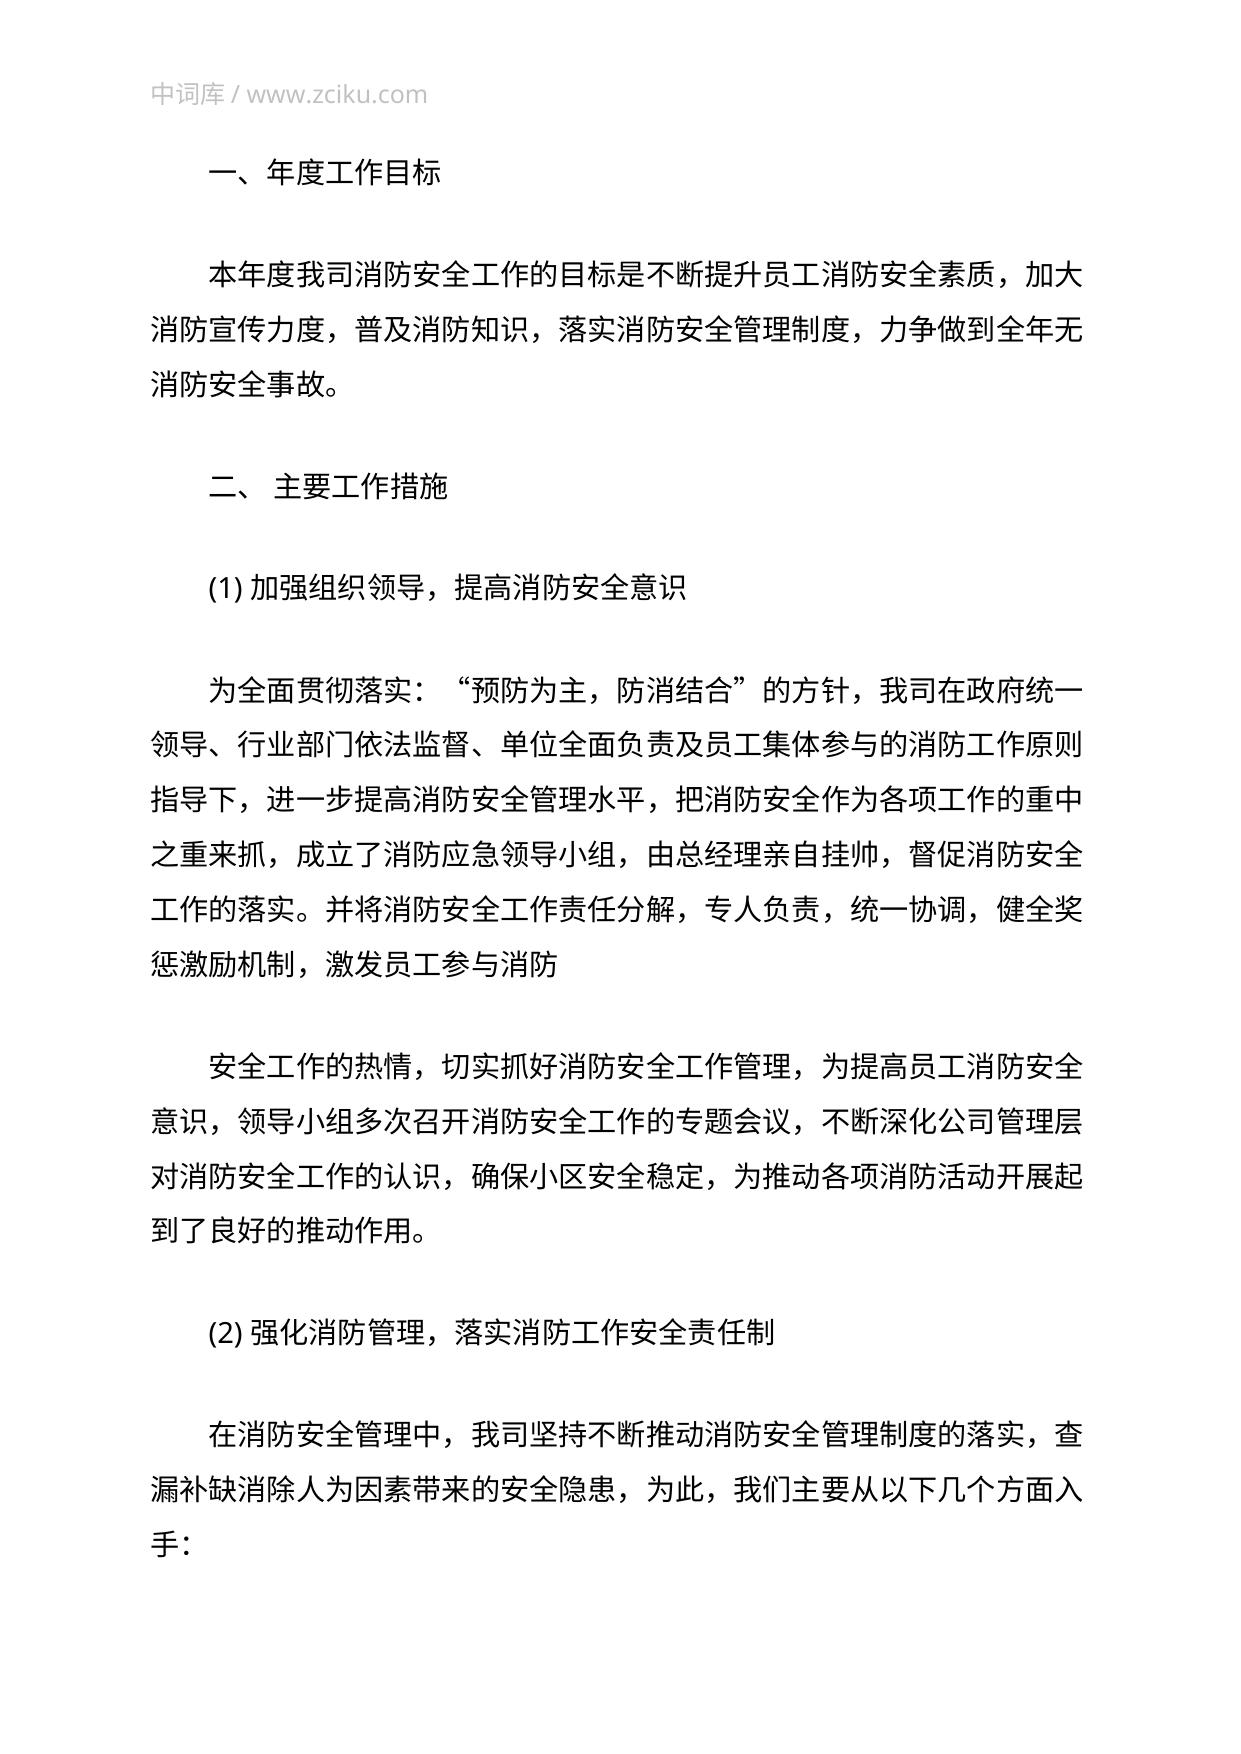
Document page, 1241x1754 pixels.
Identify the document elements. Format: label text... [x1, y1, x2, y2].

text 二、 主要工作措施 [150, 463, 1090, 506]
text 在消防安全管理中，我司坚持不断推动消防安全管理制度的落实，查漏补缺消除人为因素带来的安全隐患，为此，我们主要从以下几个方面入手： [150, 1412, 1090, 1564]
text (2) 强化消防管理，落实消防工作安全责任制 [150, 1310, 1090, 1352]
text (1) 加强组织领导，提高消防安全意识 [150, 565, 1090, 607]
text 一、年度工作目标 [150, 150, 1090, 192]
text 安全工作的热情，切实抓好消防安全工作管理，为提高员工消防安全意识，领导小组多次召开消防安全工作的专题会议，不断深化公司管理层对消防安全工作的认识，确保小区安全稳定，为推动各项消防活动开展起到了良好的推动作用。 [150, 1043, 1090, 1250]
text 本年度我司消防安全工作的目标是不断提升员工消防安全素质，加大消防宣传力度，普及消防知识，落实消防安全管理制度，力争做到全年无消防安全事故。 [150, 252, 1090, 404]
text 为全面贯彻落实：“预防为主，防消结合”的方针，我司在政府统一领导、行业部门依法监督、单位全面负责及员工集体参与的消防工作原则指导下，进一步提高消防安全管理水平，把消防安全作为各项工作的重中之重来抓，成立了消防应急领导小组，由总经理亲自挂帅，督促消防安全工作的落实。并将消防安全工作责任分解，专人负责，统一协调，健全奖惩激励机制，激发员工参与消防 [150, 667, 1090, 984]
